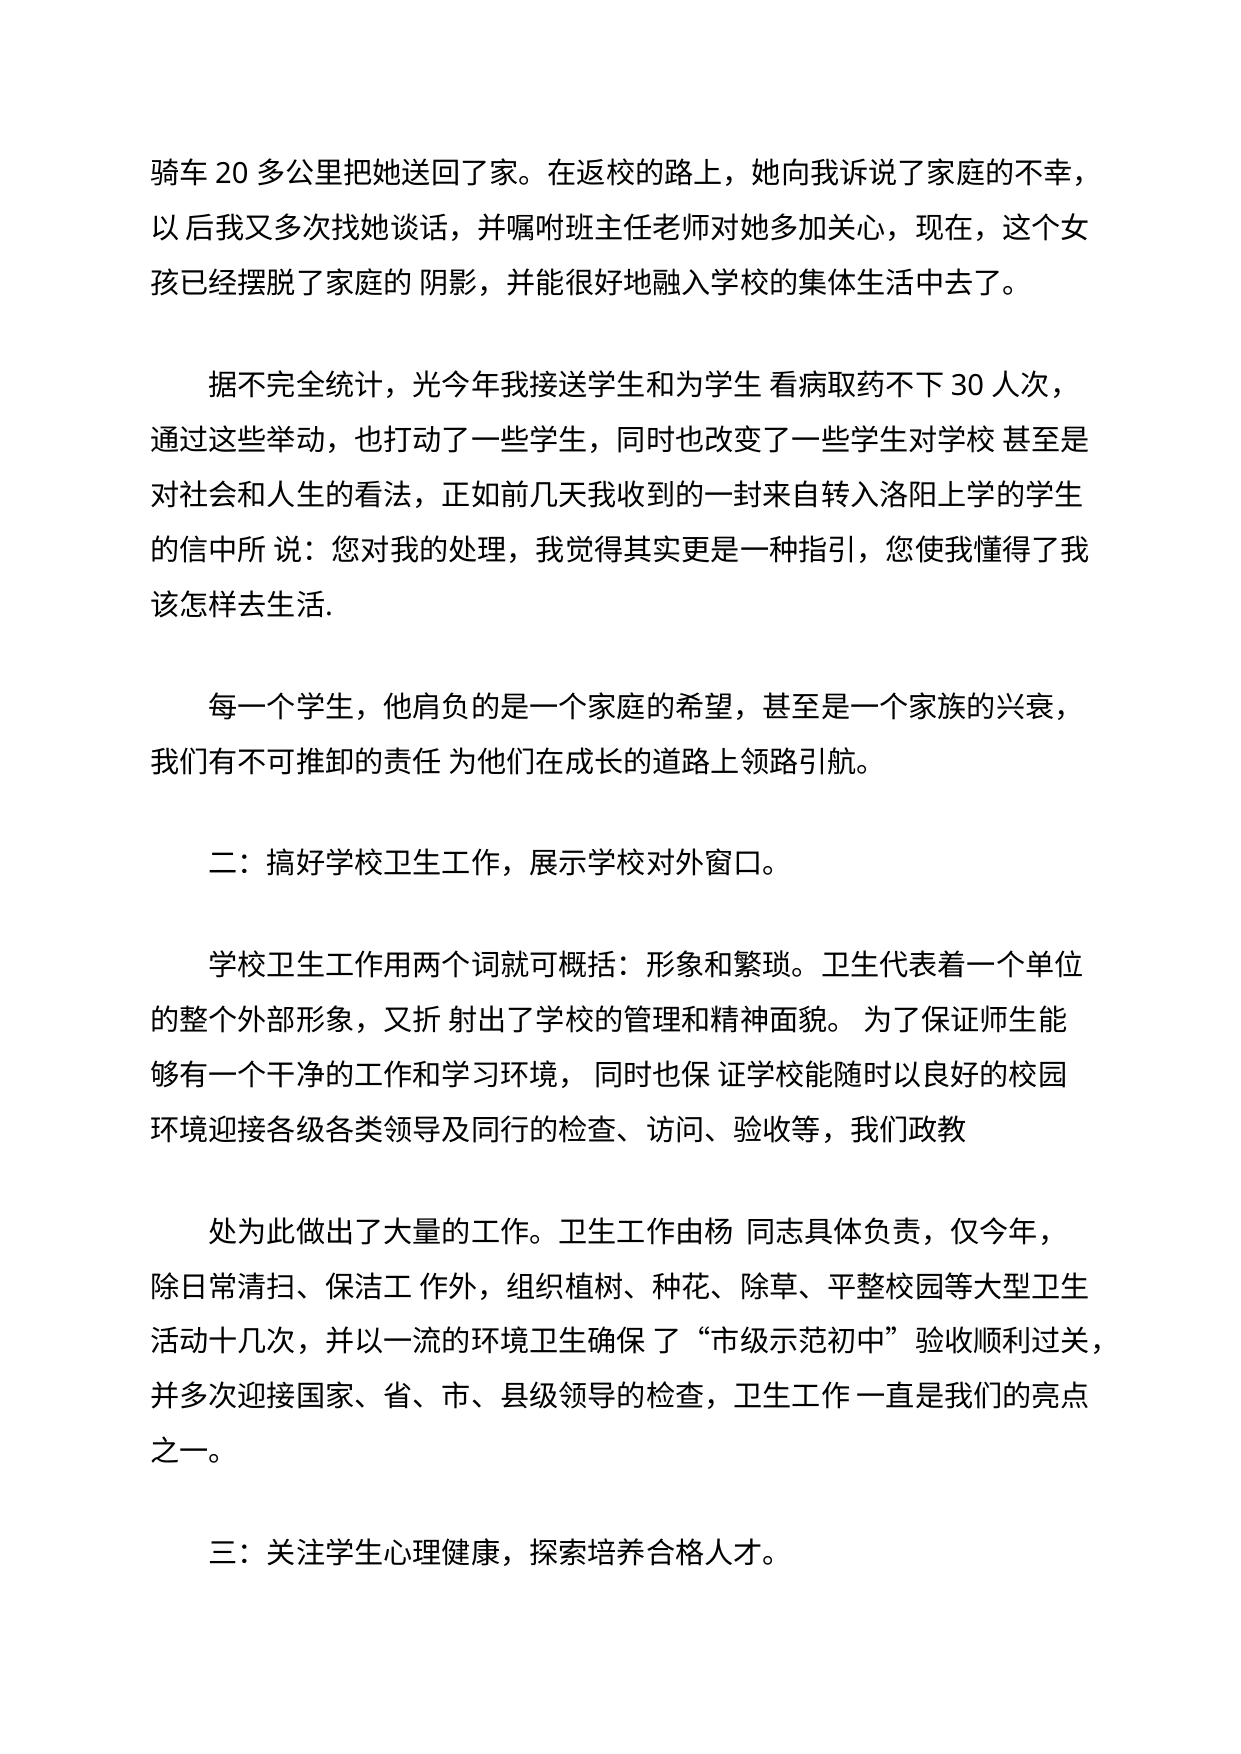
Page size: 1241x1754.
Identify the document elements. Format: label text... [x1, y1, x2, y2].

text 据不完全统计，光今年我接送学生和为学生 看病取药不下 30 人次，通过这些举动，也打动了一些学生，同时也改变了一些学生对学校 甚至是对社会和人生的看法，正如前几天我收到的一封来自转入洛阳上学的学生的信中所 说：您对我的处理，我觉得其实更是一种指引，您使我懂得了我该怎样去生活. [150, 362, 1090, 624]
text 每一个学生，他肩负的是一个家庭的希望，甚至是一个家族的兴衰，我们有不可推卸的责任 为他们在成长的道路上领路引航。 [150, 683, 1090, 781]
text 处为此做出了大量的工作。卫生工作由杨 同志具体负责，仅今年，除日常清扫、保洁工 作外，组织植树、种花、除草、平整校园等大型卫生活动十几次，并以一流的环境卫生确保 了“市级示范初中”验收顺利过关，并多次迎接国家、省、市、县级领导的检查，卫生工作 一直是我们的亮点之一。 [150, 1208, 1090, 1470]
text 学校卫生工作用两个词就可概括：形象和繁琐。卫生代表着一个单位的整个外部形象，又折 射出了学校的管理和精神面貌。 为了保证师生能够有一个干净的工作和学习环境， 同时也保 证学校能随时以良好的校园环境迎接各级各类领导及同行的检查、访问、验收等，我们政教 [150, 942, 1090, 1149]
text 三：关注学生心理健康，探索培养合格人才。 [150, 1529, 1090, 1572]
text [150, 150, 1090, 302]
text 二：搞好学校卫生工作，展示学校对外窗口。 [150, 840, 1090, 882]
